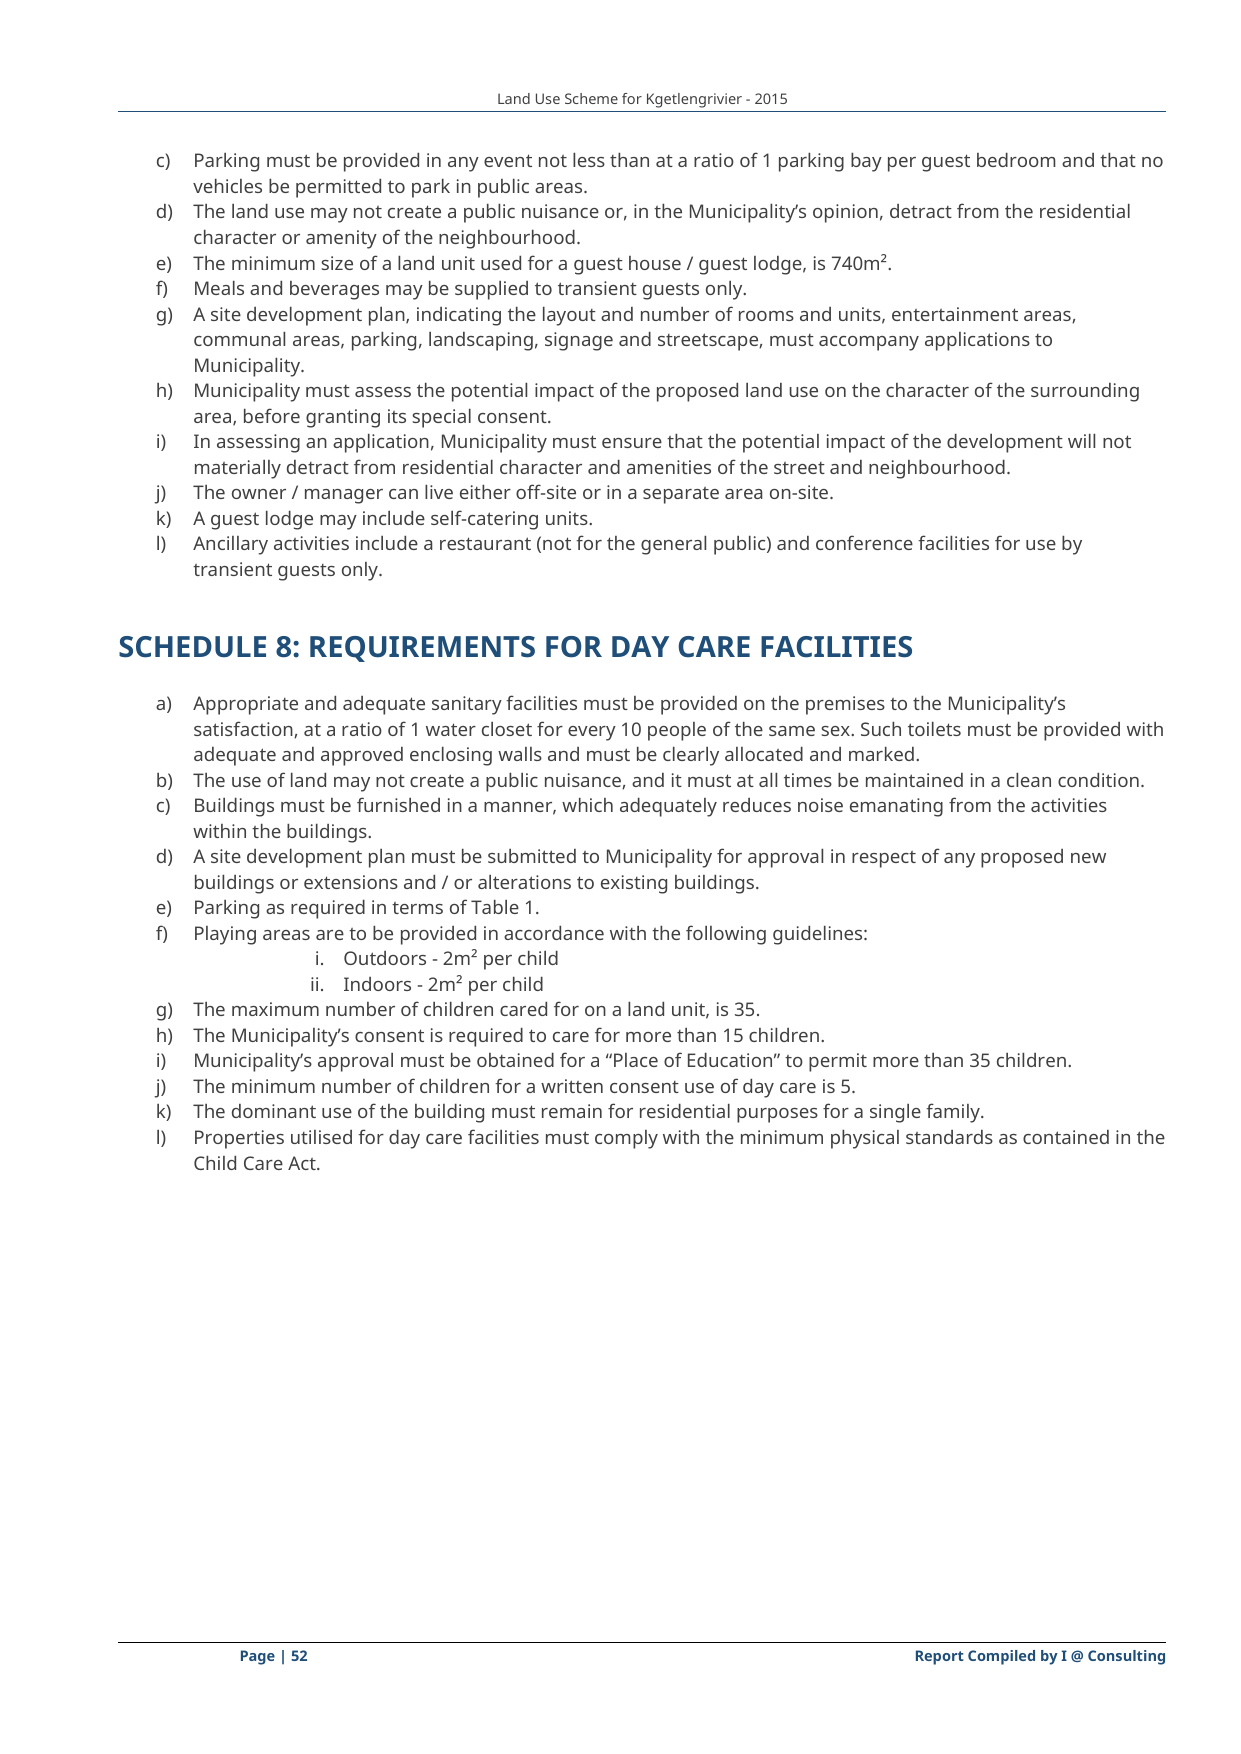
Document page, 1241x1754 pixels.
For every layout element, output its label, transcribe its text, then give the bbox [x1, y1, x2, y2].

list A guest lodge may include self-catering units. [156, 505, 1166, 531]
list A site development plan must be submitted to Municipality for approval in respect of any proposed new buildings or extensions and / or alterations to existing buildings. [156, 844, 1166, 895]
list Playing areas are to be provided in accordance with the following guidelines: [156, 920, 1166, 946]
list Ancillary activities include a restaurant (not for the general public) and conference facilities for use by transient guests only. [156, 531, 1166, 582]
list Parking must be provided in any event not less than at a ratio of 1 parking bay per guest bedroom and that no vehicles be permitted to park in public areas. [156, 148, 1166, 199]
list A site development plan, indicating the layout and number of rooms and units, entertainment areas, communal areas, parking, landscaping, signage and streetscape, must accompany applications to Municipality. [156, 301, 1166, 377]
list The use of land may not create a public nuisance, and it must at all times be maintained in a clean condition. [156, 767, 1166, 793]
list Properties utilised for day care facilities must comply with the minimum physical standards as contained in the Child Care Act. [156, 1124, 1166, 1175]
list In assessing an application, Municipality must ensure that the potential impact of the development will not materially detract from residential character and amenities of the street and neighbourhood. [156, 428, 1166, 479]
list Parking as required in terms of Table 1. [156, 895, 1166, 920]
list Municipality’s approval must be obtained for a “Place of Education” to permit more than 35 children. [156, 1048, 1166, 1073]
list Outdoors - 2m² per child [324, 946, 1166, 971]
list The maximum number of children cared for on a land unit, is 35. [156, 997, 1166, 1022]
list Indoors - 2m² per child [324, 971, 1166, 997]
list The Municipality’s consent is required to care for more than 15 children. [156, 1022, 1166, 1048]
list The minimum size of a land unit used for a guest house / guest lodge, is 740m². [156, 250, 1166, 275]
list The minimum number of children for a written consent use of day care is 5. [156, 1073, 1166, 1099]
list The owner / manager can live either off-site or in a separate area on-site. [156, 479, 1166, 505]
list Municipality must assess the potential impact of the proposed land use on the character of the surrounding area, before granting its special consent. [156, 377, 1166, 428]
list Buildings must be furnished in a manner, which adequately reduces noise emanating from the activities within the buildings. [156, 793, 1166, 844]
list The dominant use of the building must remain for residential purposes for a single family. [156, 1099, 1166, 1124]
list The land use may not create a public nuisance or, in the Municipality’s opinion, detract from the residential character or amenity of the neighbourhood. [156, 199, 1166, 250]
subtitle SCHEDULE 8: REQUIREMENTS FOR DAY CARE FACILITIES [118, 626, 1166, 666]
list Meals and beverages may be supplied to transient guests only. [156, 275, 1166, 301]
list Appropriate and adequate sanitary facilities must be provided on the premises to the Municipality’s satisfaction, at a ratio of 1 water closet for every 10 people of the same sex. Such toilets must be provided with adequate and approved enclosing walls and must be clearly allocated and marked. [156, 691, 1166, 767]
